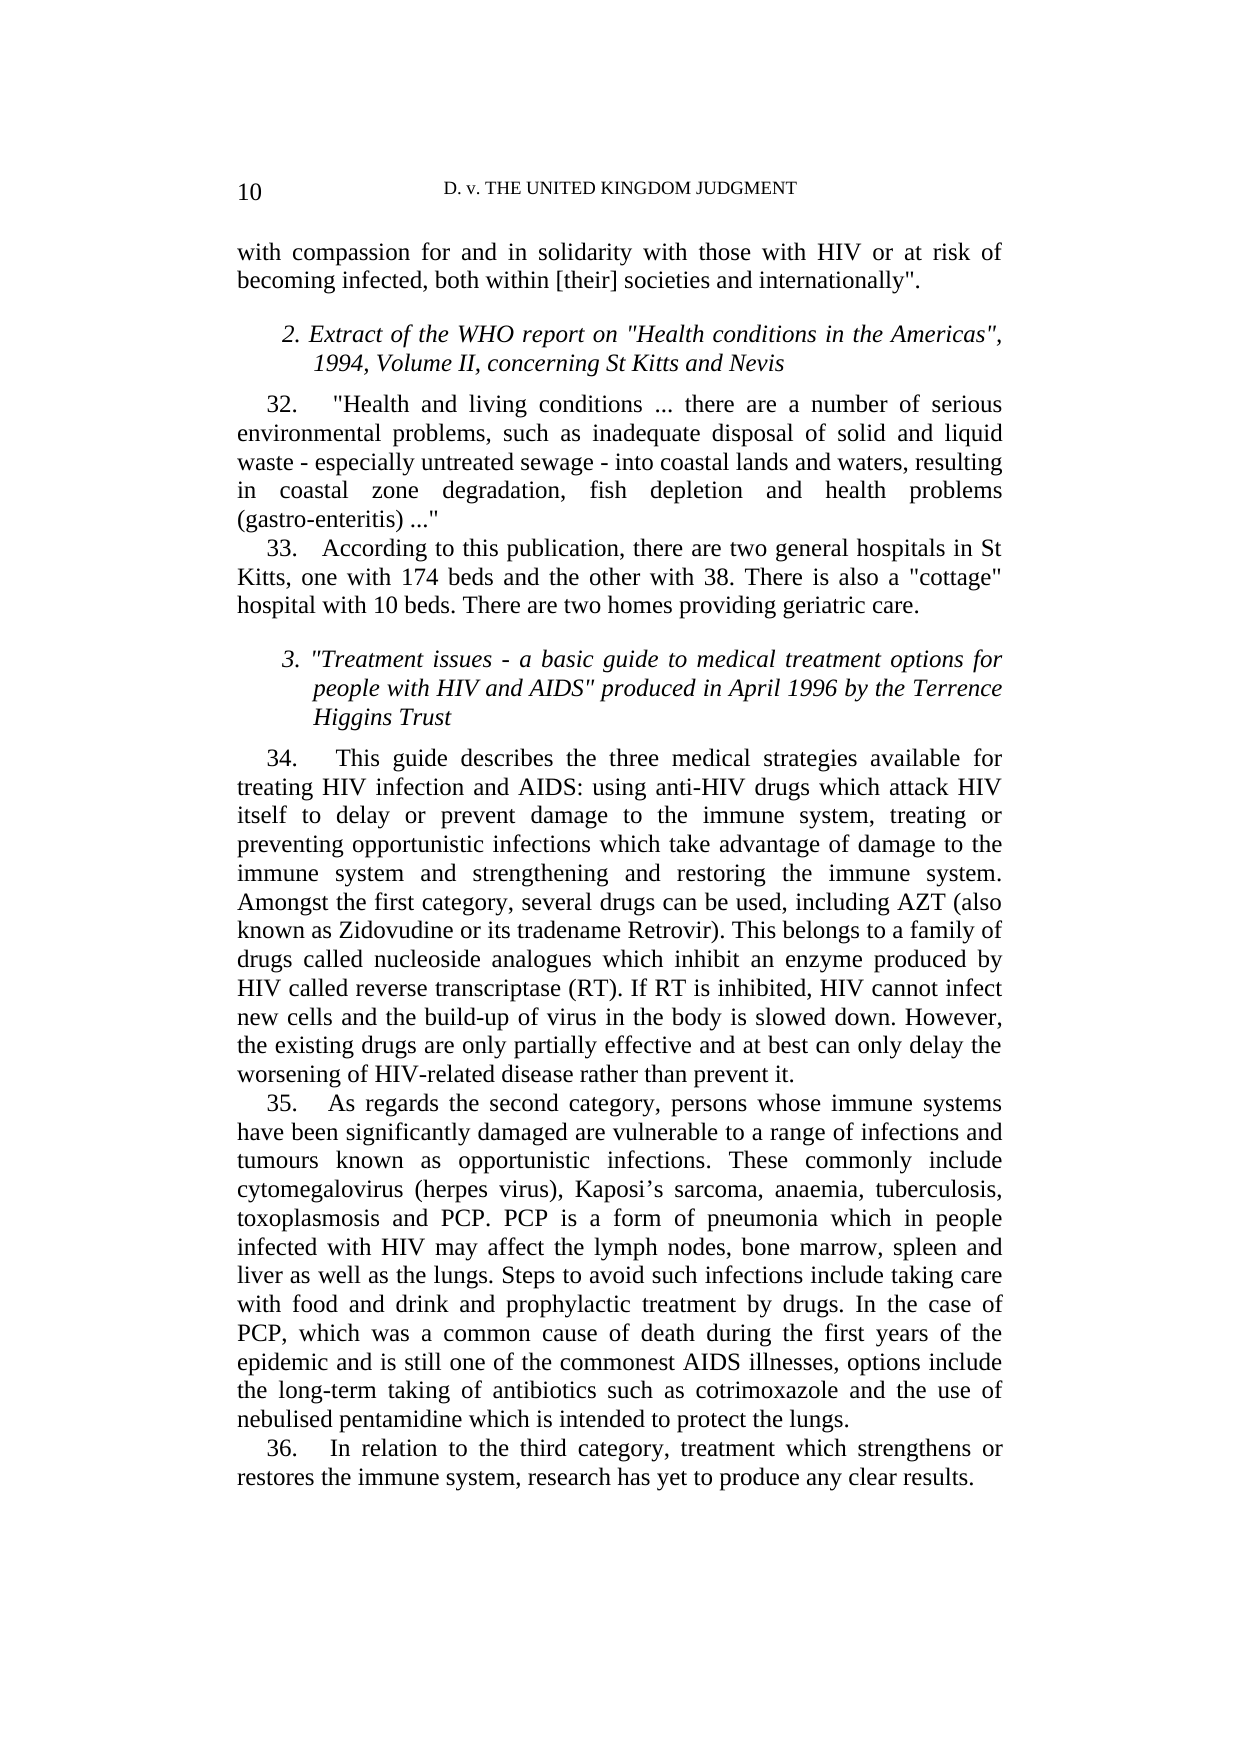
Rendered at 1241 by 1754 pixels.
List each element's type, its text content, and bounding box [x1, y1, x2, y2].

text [237, 237, 1003, 294]
text 34. This guide describes the three medical strategies available for treating HIV infection and AIDS: using anti-HIV drugs which attack HIV itself to delay or prevent damage to the immune system, treating or preventing opportunistic infections which take advantage of damage to the immune system and strengthening and restoring the immune system. Amongst the first category, several drugs can be used, including AZT (also known as Zidovudine or its tradename Retrovir). This belongs to a family of drugs called nucleoside analogues which inhibit an enzyme produced by HIV called reverse transcriptase (RT). If RT is inhibited, HIV cannot infect new cells and the build-up of virus in the body is slowed down. However, the existing drugs are only partially effective and at best can only delay the worsening of HIV-related disease rather than prevent it. [237, 743, 1003, 1088]
text 36. In relation to the third category, treatment which strengthens or restores the immune system, research has yet to produce any clear results. [237, 1433, 1003, 1491]
text 2. Extract of the WHO report on "Health conditions in the ", 1994, Volume II, concerning [282, 319, 1003, 377]
text 33. According to this publication, there are two general hospitals in St Kitts, one with 174 beds and the other with 38. There is also a "cottage" hospital with 10 beds. There are two homes providing geriatric care. [237, 533, 1003, 619]
text 35. As regards the second category, persons whose immune systems have been significantly damaged are vulnerable to a range of infections and tumours known as opportunistic infections. These commonly include cytomegalovirus (herpes virus), Kaposi’s sarcoma, anaemia, tuberculosis, toxoplasmosis and PCP. PCP is a form of pneumonia which in people infected with HIV may affect the lymph nodes, bone marrow, spleen and liver as well as the lungs. Steps to avoid such infections include taking care with food and drink and prophylactic treatment by drugs. In the case of PCP, which was a common cause of death during the first years of the epidemic and is still one of the commonest AIDS illnesses, options include the long-term taking of antibiotics such as cotrimoxazole and the use of nebulised pentamidine which is intended to protect the lungs. [237, 1088, 1003, 1433]
text 32. "Health and living conditions ... there are a number of serious environmental problems, such as inadequate disposal of solid and liquid waste - especially untreated sewage - into coastal lands and waters, resulting in coastal zone degradation, fish depletion and health problems (gastro-enteritis) ..." [237, 389, 1003, 533]
text 3. "Treatment issues - a basic guide to medical treatment options for people with HIV and AIDS" produced in April 1996 by the Terrence Higgins Trust [282, 644, 1003, 731]
